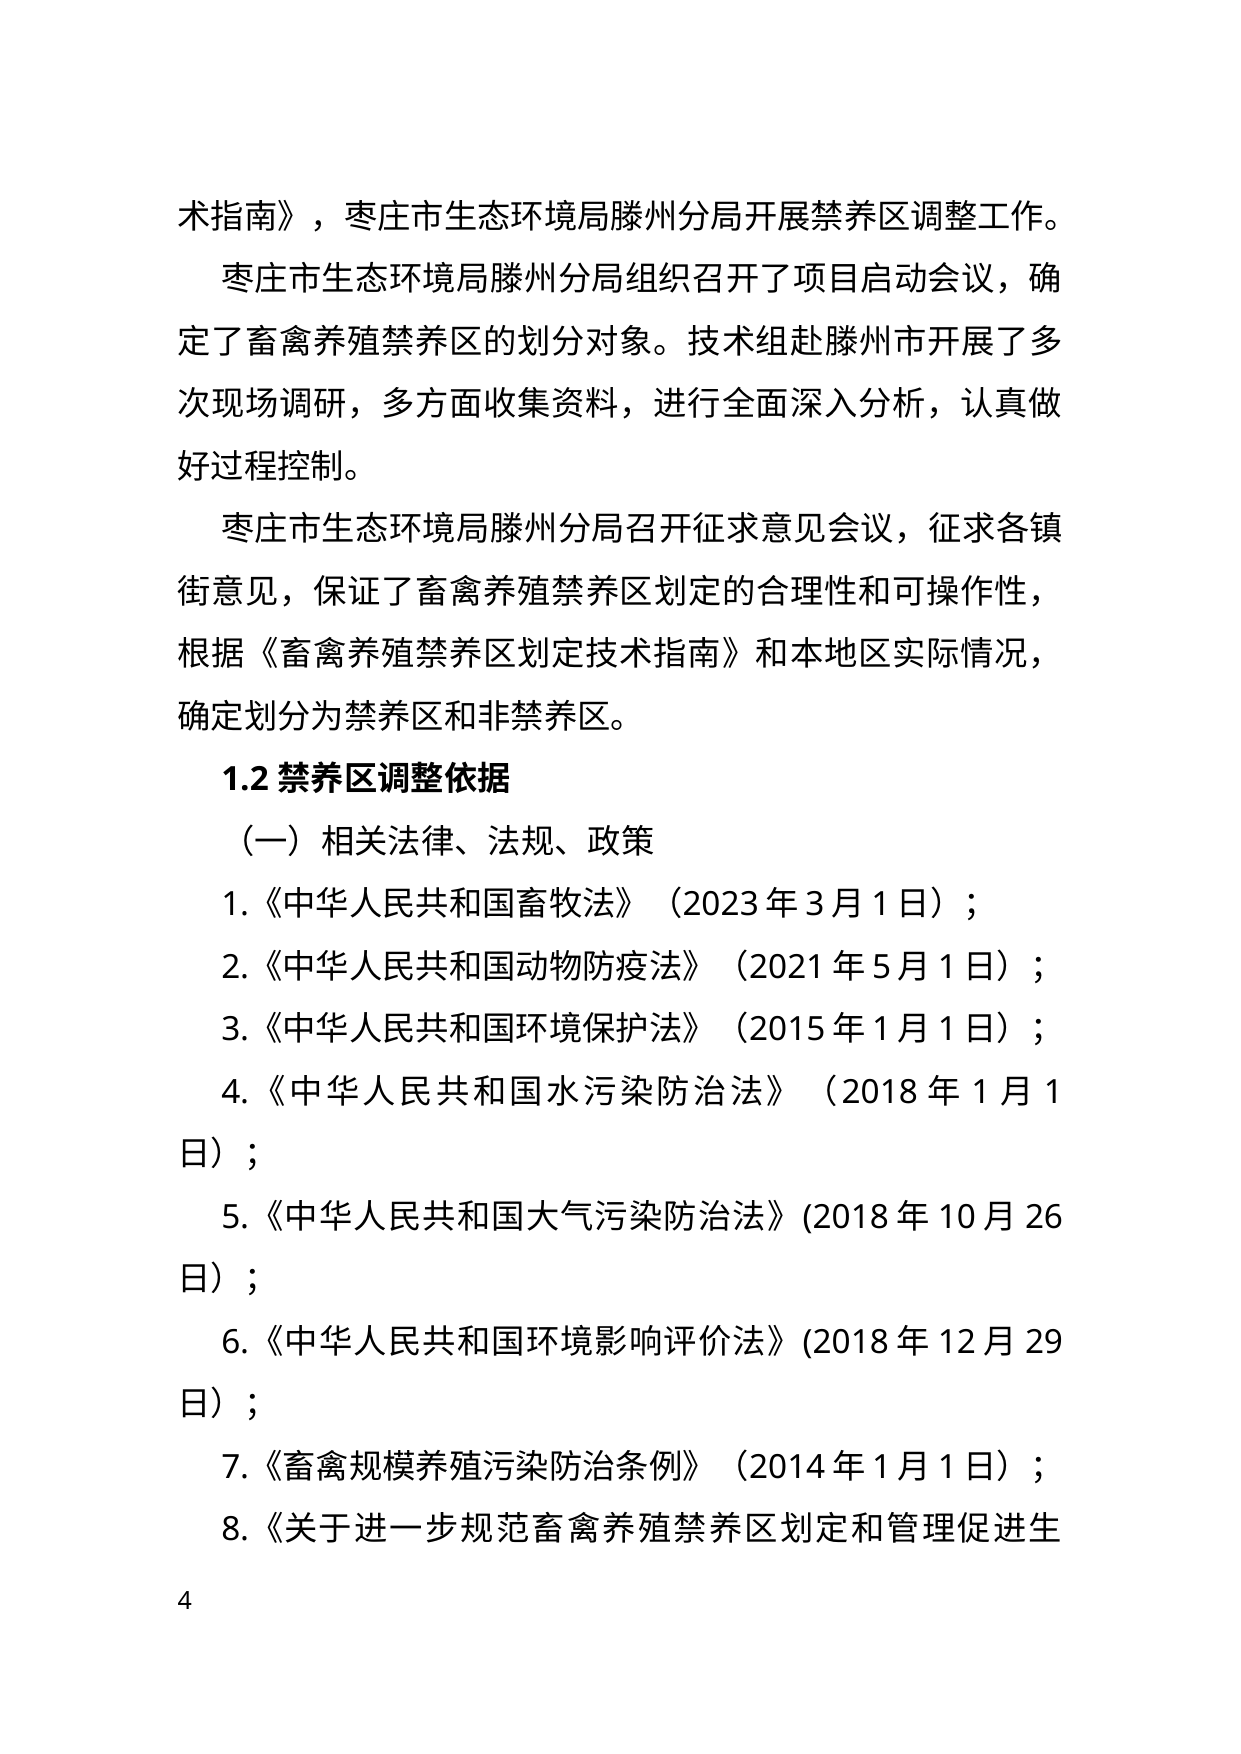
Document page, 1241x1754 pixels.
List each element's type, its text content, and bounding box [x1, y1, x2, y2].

text 1.《中华人民共和国畜牧法》（2023年3月1日）； [177, 866, 1063, 928]
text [177, 1491, 1063, 1553]
text 2.《中华人民共和国动物防疫法》（2021年5月1日）； [177, 928, 1063, 991]
text 7.《畜禽规模养殖污染防治条例》（2014年1月1日）； [177, 1428, 1063, 1491]
text 4.《中华人民共和国水污染防治法》（2018年1月1日）； [177, 1053, 1063, 1178]
subtitle 1.2 禁养区调整依据 [177, 741, 1063, 803]
text 枣庄市生态环境局滕州分局组织召开了项目启动会议，确定了畜禽养殖禁养区的划分对象。技术组赴滕州市开展了多次现场调研，多方面收集资料，进行全面深入分析，认真做好过程控制。 [177, 241, 1063, 491]
text 3.《中华人民共和国环境保护法》（2015年1月1日）； [177, 991, 1063, 1053]
text 枣庄市生态环境局滕州分局召开征求意见会议，征求各镇街意见，保证了畜禽养殖禁养区划定的合理性和可操作性，根据《畜禽养殖禁养区划定技术指南》和本地区实际情况，确定划分为禁养区和非禁养区。 [177, 491, 1063, 741]
text 6.《中华人民共和国环境影响评价法》(2018年12月29日）； [177, 1303, 1063, 1428]
text （一）相关法律、法规、政策 [177, 803, 1063, 866]
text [177, 178, 1063, 241]
text 5.《中华人民共和国大气污染防治法》(2018年10月26日）； [177, 1178, 1063, 1303]
